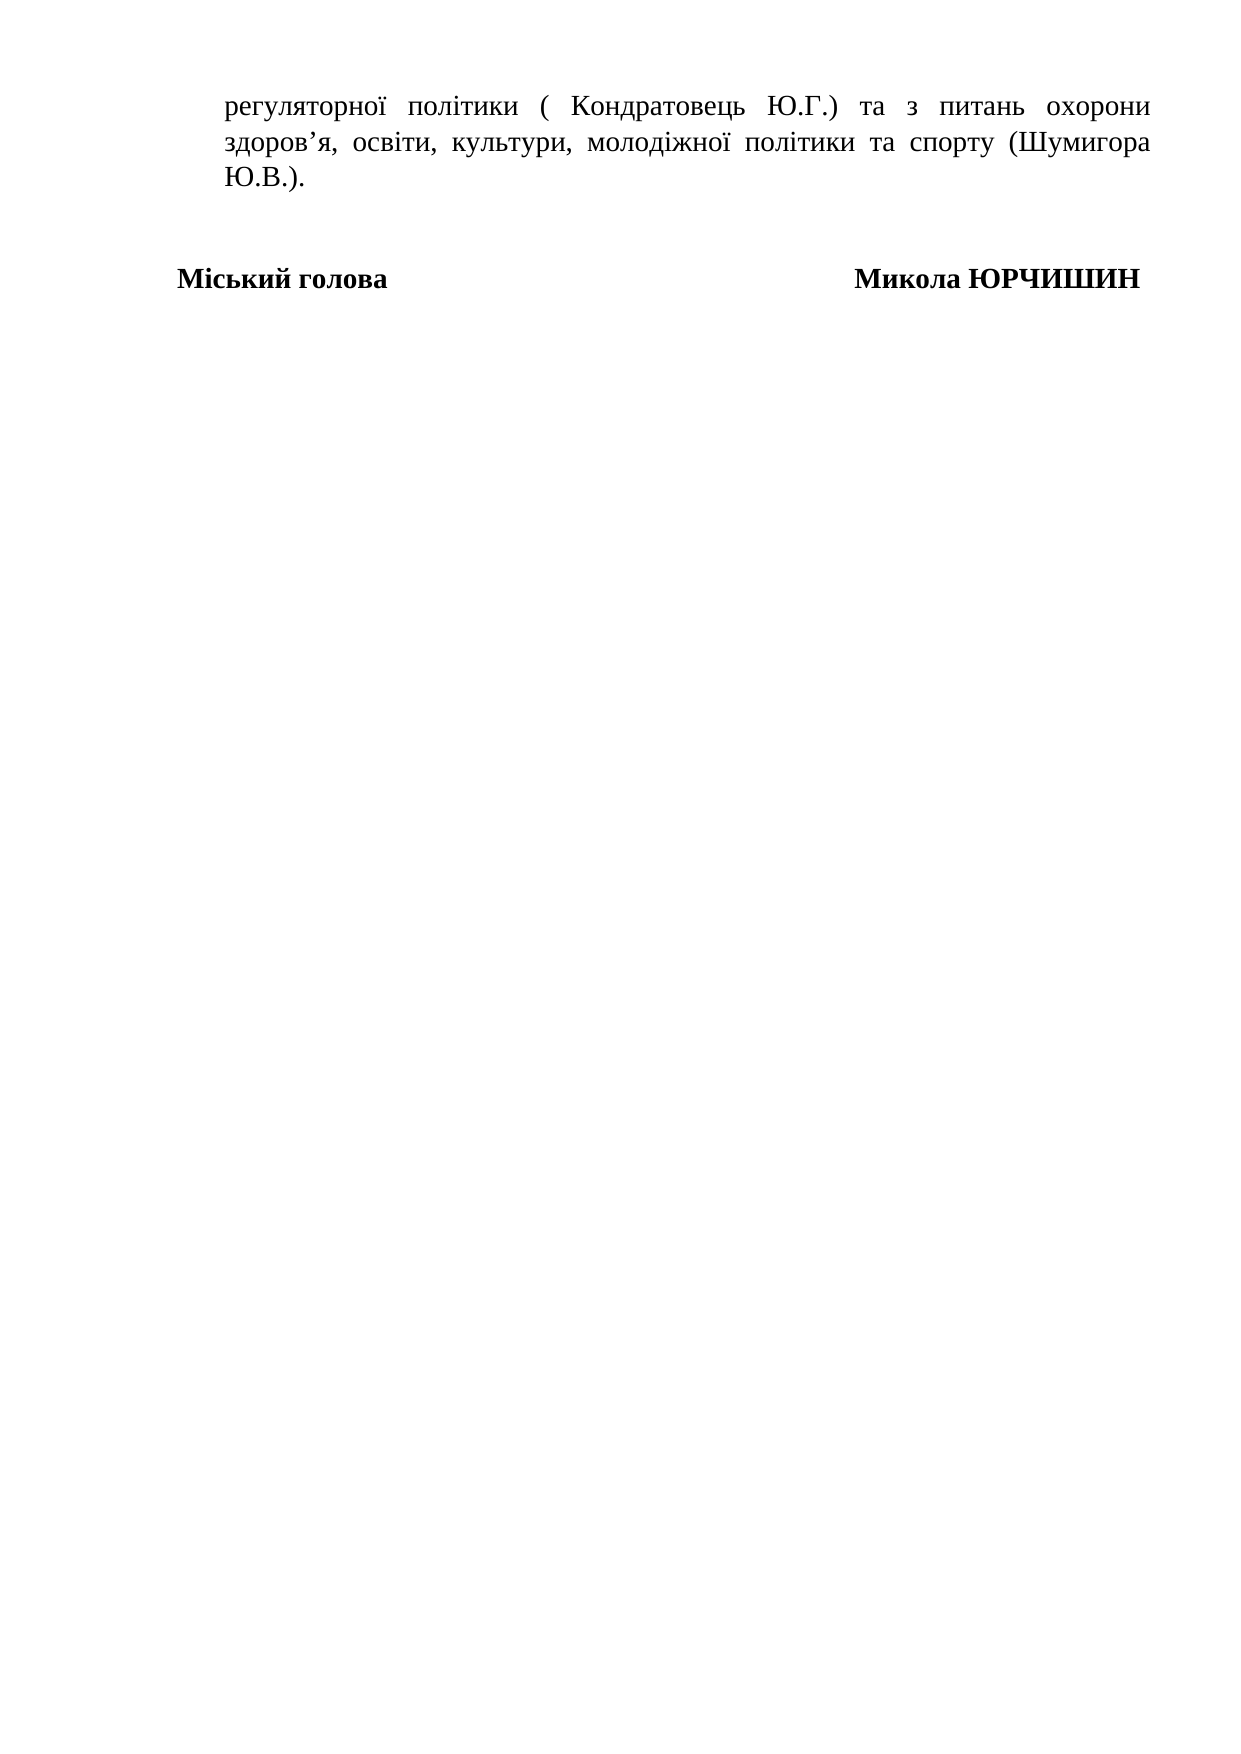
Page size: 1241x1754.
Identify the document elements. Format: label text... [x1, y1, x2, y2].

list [177, 88, 1152, 192]
text Міський голова Микола ЮРЧИШИН [148, 261, 1152, 295]
